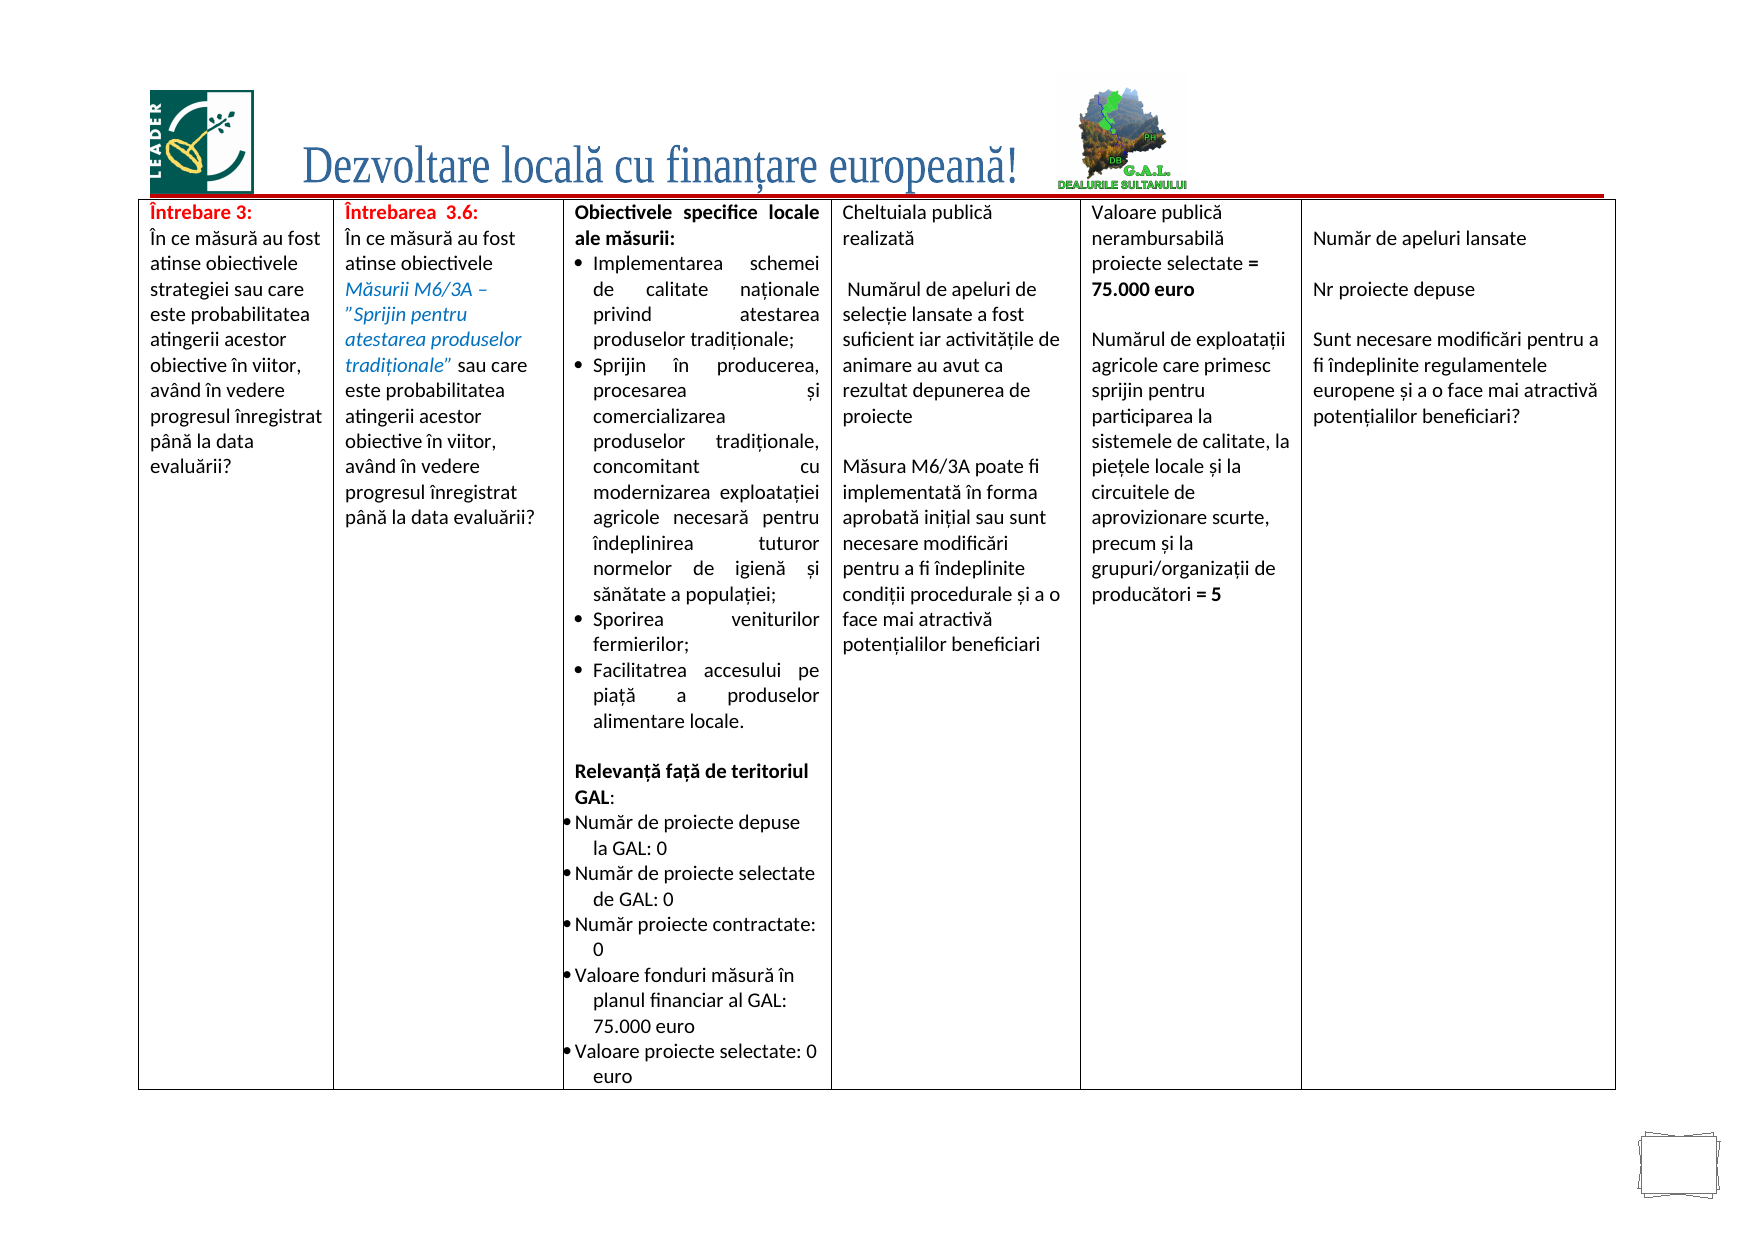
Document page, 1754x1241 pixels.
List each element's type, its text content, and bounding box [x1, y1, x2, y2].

picture [1054, 73, 1189, 194]
picture [150, 90, 254, 194]
